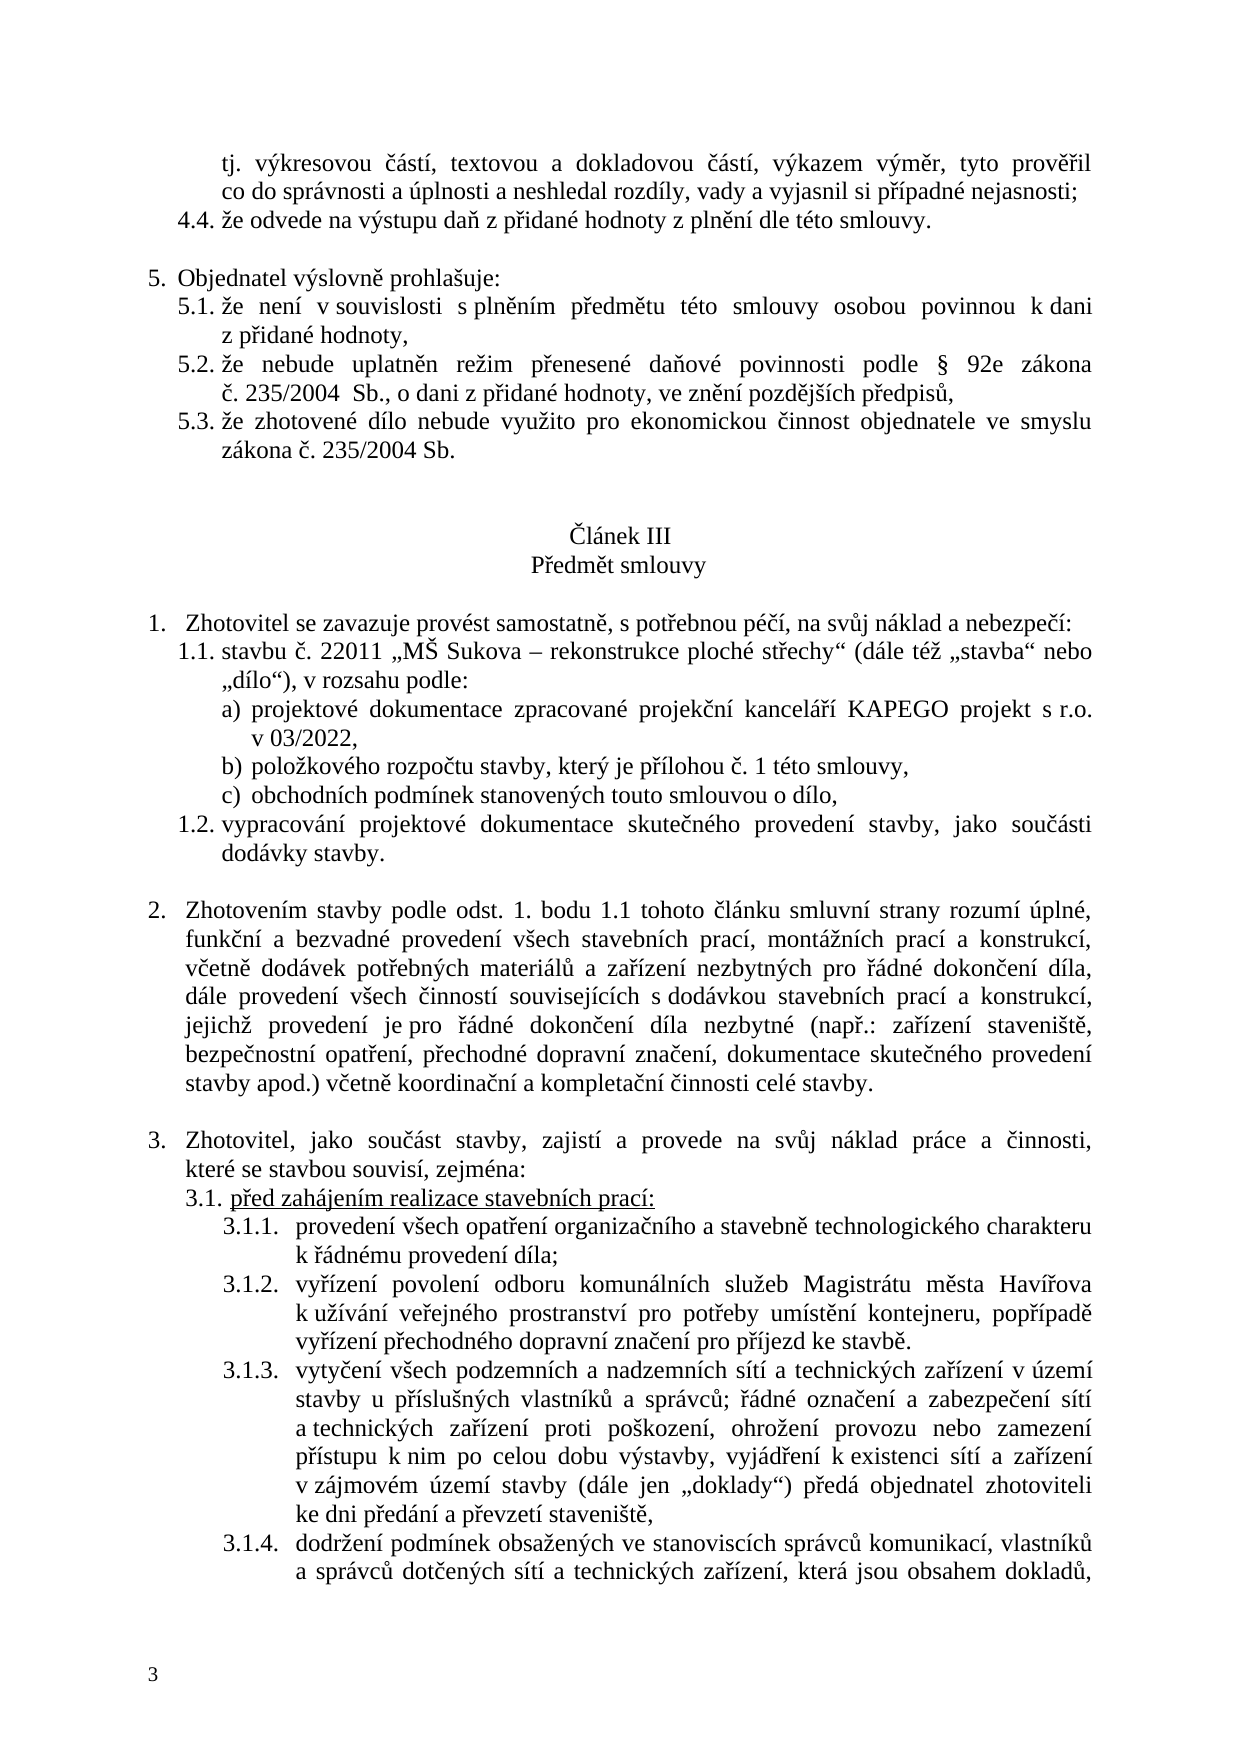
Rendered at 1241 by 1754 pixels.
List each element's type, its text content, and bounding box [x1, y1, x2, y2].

list vypracování projektové dokumentace skutečného provedení stavby, jako součásti dodávky stavby. [177, 809, 1093, 866]
list vytyčení všech podzemních a nadzemních sítí a technických zařízení v území stavby u příslušných vlastníků a správců; řádné označení a zabezpečení sítí a technických zařízení proti poškození, ohrožení provozu nebo zamezení přístupu k nim po celou dobu výstavby, vyjádření k existenci sítí a zařízení v zájmovém území stavby (dále jen „doklady“) předá objednatel zhotoviteli ke dni předání a převzetí staveniště, [223, 1355, 1093, 1528]
list že nebude uplatněn režim přenesené daňové povinnosti podle § 92e zákona č. 235/2004 Sb., o dani z přidané hodnoty, ve znění pozdějších předpisů, [177, 349, 1093, 406]
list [223, 1528, 1093, 1585]
list že zhotovené dílo nebude využito pro ekonomickou činnost objednatele ve smyslu zákona č. 235/2004 Sb. [177, 406, 1093, 464]
list Zhotovením stavby podle odst. 1. bodu 1.1 tohoto článku smluvní strany rozumí úplné, funkční a bezvadné provedení všech stavebních prací, montážních prací a konstrukcí, včetně dodávek potřebných materiálů a zařízení nezbytných pro řádné dokončení díla, dále provedení všech činností souvisejících s dodávkou stavebních prací a konstrukcí, jejichž provedení je pro řádné dokončení díla nezbytné (např.: zařízení staveniště, bezpečnostní opatření, přechodné dopravní značení, dokumentace skutečného provedení stavby apod.) včetně koordinační a kompletační činnosti celé stavby. [148, 895, 1093, 1096]
text Předmět smlouvy [148, 550, 1093, 579]
list obchodních podmínek stanovených touto smlouvou o dílo, [221, 780, 1093, 809]
list Zhotovitel se zavazuje provést samostatně, s potřebnou péčí, na svůj náklad a nebezpečí: [148, 608, 1093, 636]
list před zahájením realizace stavebních prací: [185, 1183, 1093, 1211]
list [177, 148, 1093, 205]
list Zhotovitel, jako součást stavby, zajistí a provede na svůj náklad práce a činnosti, které se stavbou souvisí, zejména: [148, 1125, 1093, 1183]
list Objednatel výslovně prohlašuje: [148, 263, 1093, 291]
list že odvede na výstupu daň z přidané hodnoty z plnění dle této smlouvy. [177, 205, 1093, 234]
list že není v souvislosti s plněním předmětu této smlouvy osobou povinnou k dani z přidané hodnoty, [177, 291, 1093, 349]
list vyřízení povolení odboru komunálních služeb Magistrátu města Havířova k užívání veřejného prostranství pro potřeby umístění kontejneru, popřípadě vyřízení přechodného dopravní značení pro příjezd ke stavbě. [223, 1269, 1093, 1355]
text Článek III [148, 521, 1093, 550]
list projektové dokumentace zpracované projekční kanceláří KAPEGO projekt s r.o. v 03/2022, [221, 694, 1093, 751]
list stavbu č. 22011 „MŠ Sukova – rekonstrukce ploché střechy“ (dále též „stavba“ nebo „dílo“), v rozsahu podle: [177, 636, 1093, 694]
list provedení všech opatření organizačního a stavebně technologického charakteru k řádnému provedení díla; [223, 1211, 1093, 1269]
list položkového rozpočtu stavby, který je přílohou č. 1 této smlouvy, [221, 751, 1093, 780]
